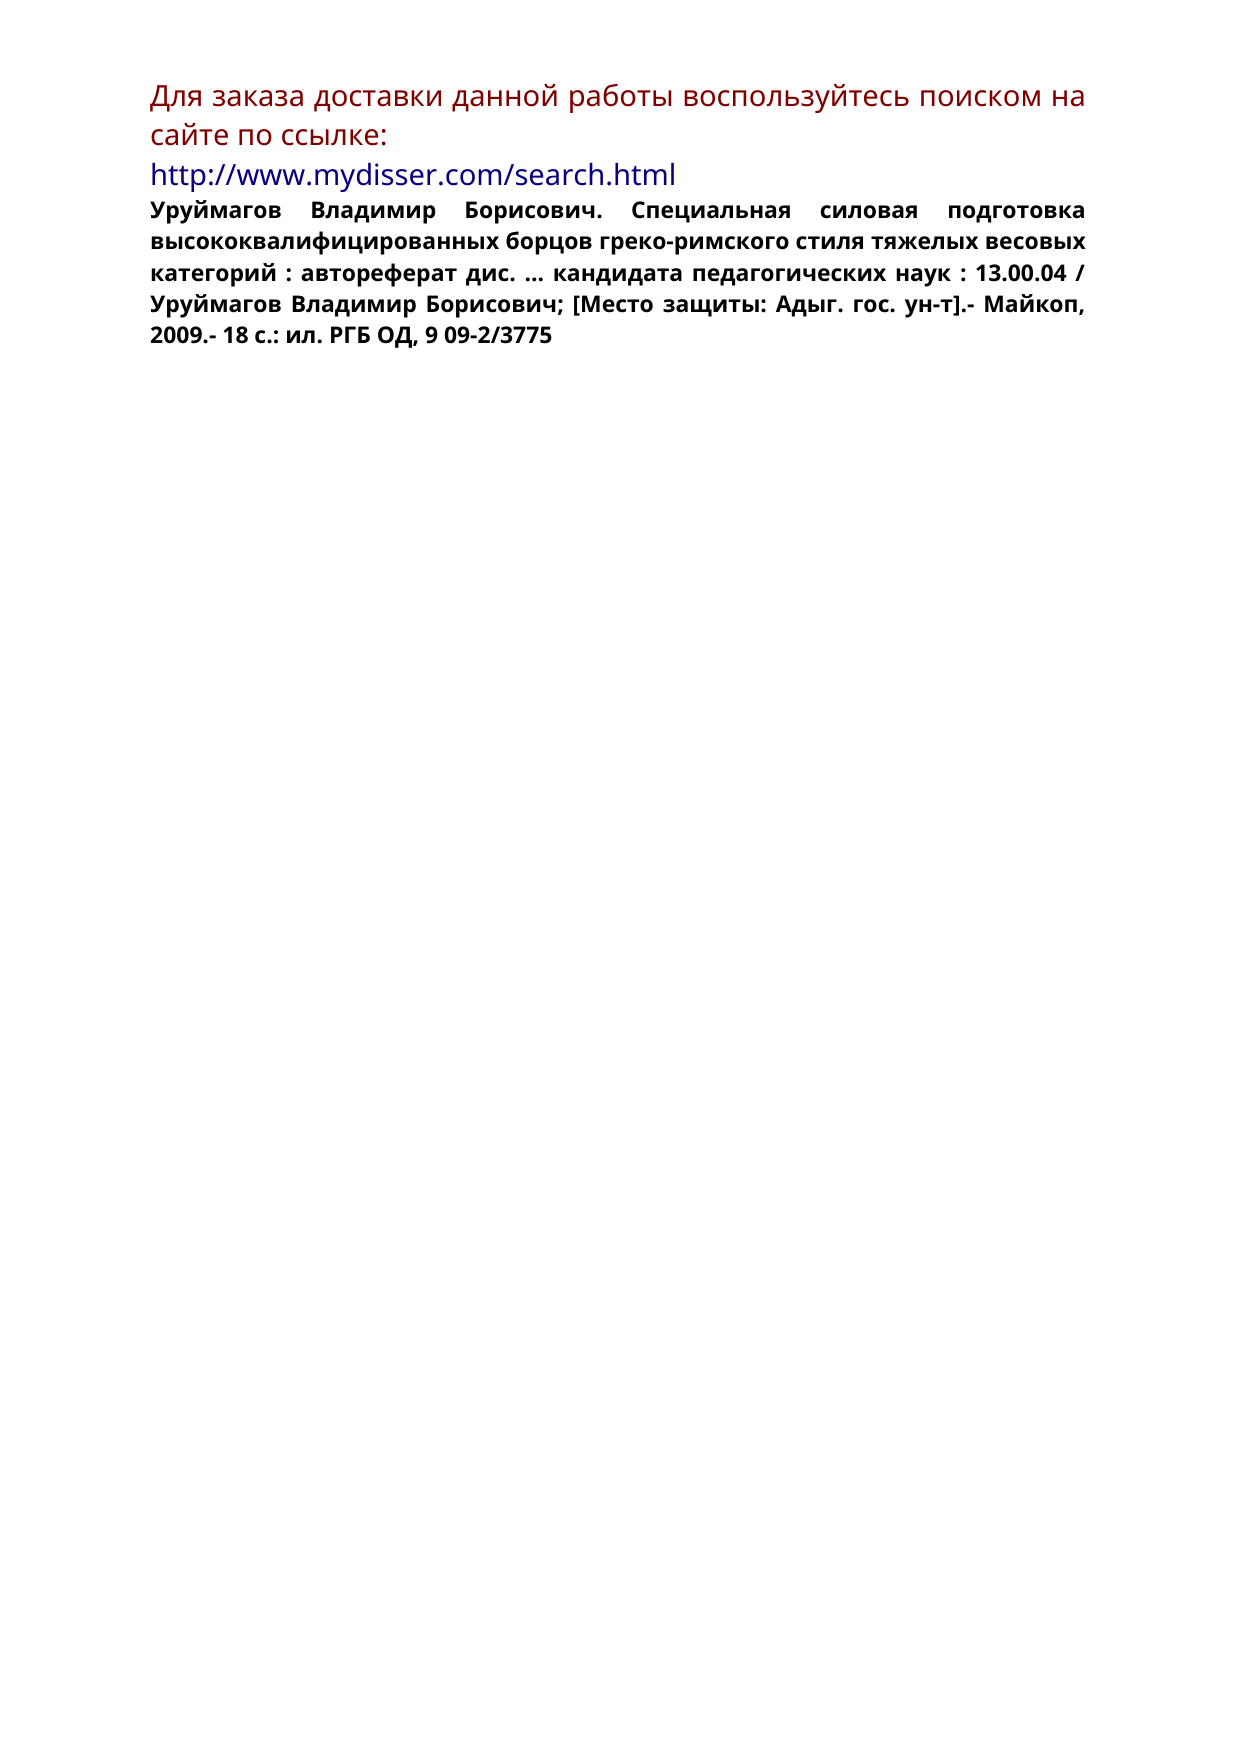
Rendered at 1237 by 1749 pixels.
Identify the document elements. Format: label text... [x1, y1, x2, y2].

text Уруймагов Владимир Борисович. Специальная силовая подготовка высококвалифицированных борцов греко-римского стиля тяжелых весовых категорий : автореферат дис. ... кандидата педагогических наук : 13.00.04 / Уруймагов Владимир Борисович; [Место защиты: Адыг. гос. ун-т].- Майкоп, 2009.- 18 с.: ил. РГБ ОД, 9 09-2/3775 [150, 194, 1086, 350]
